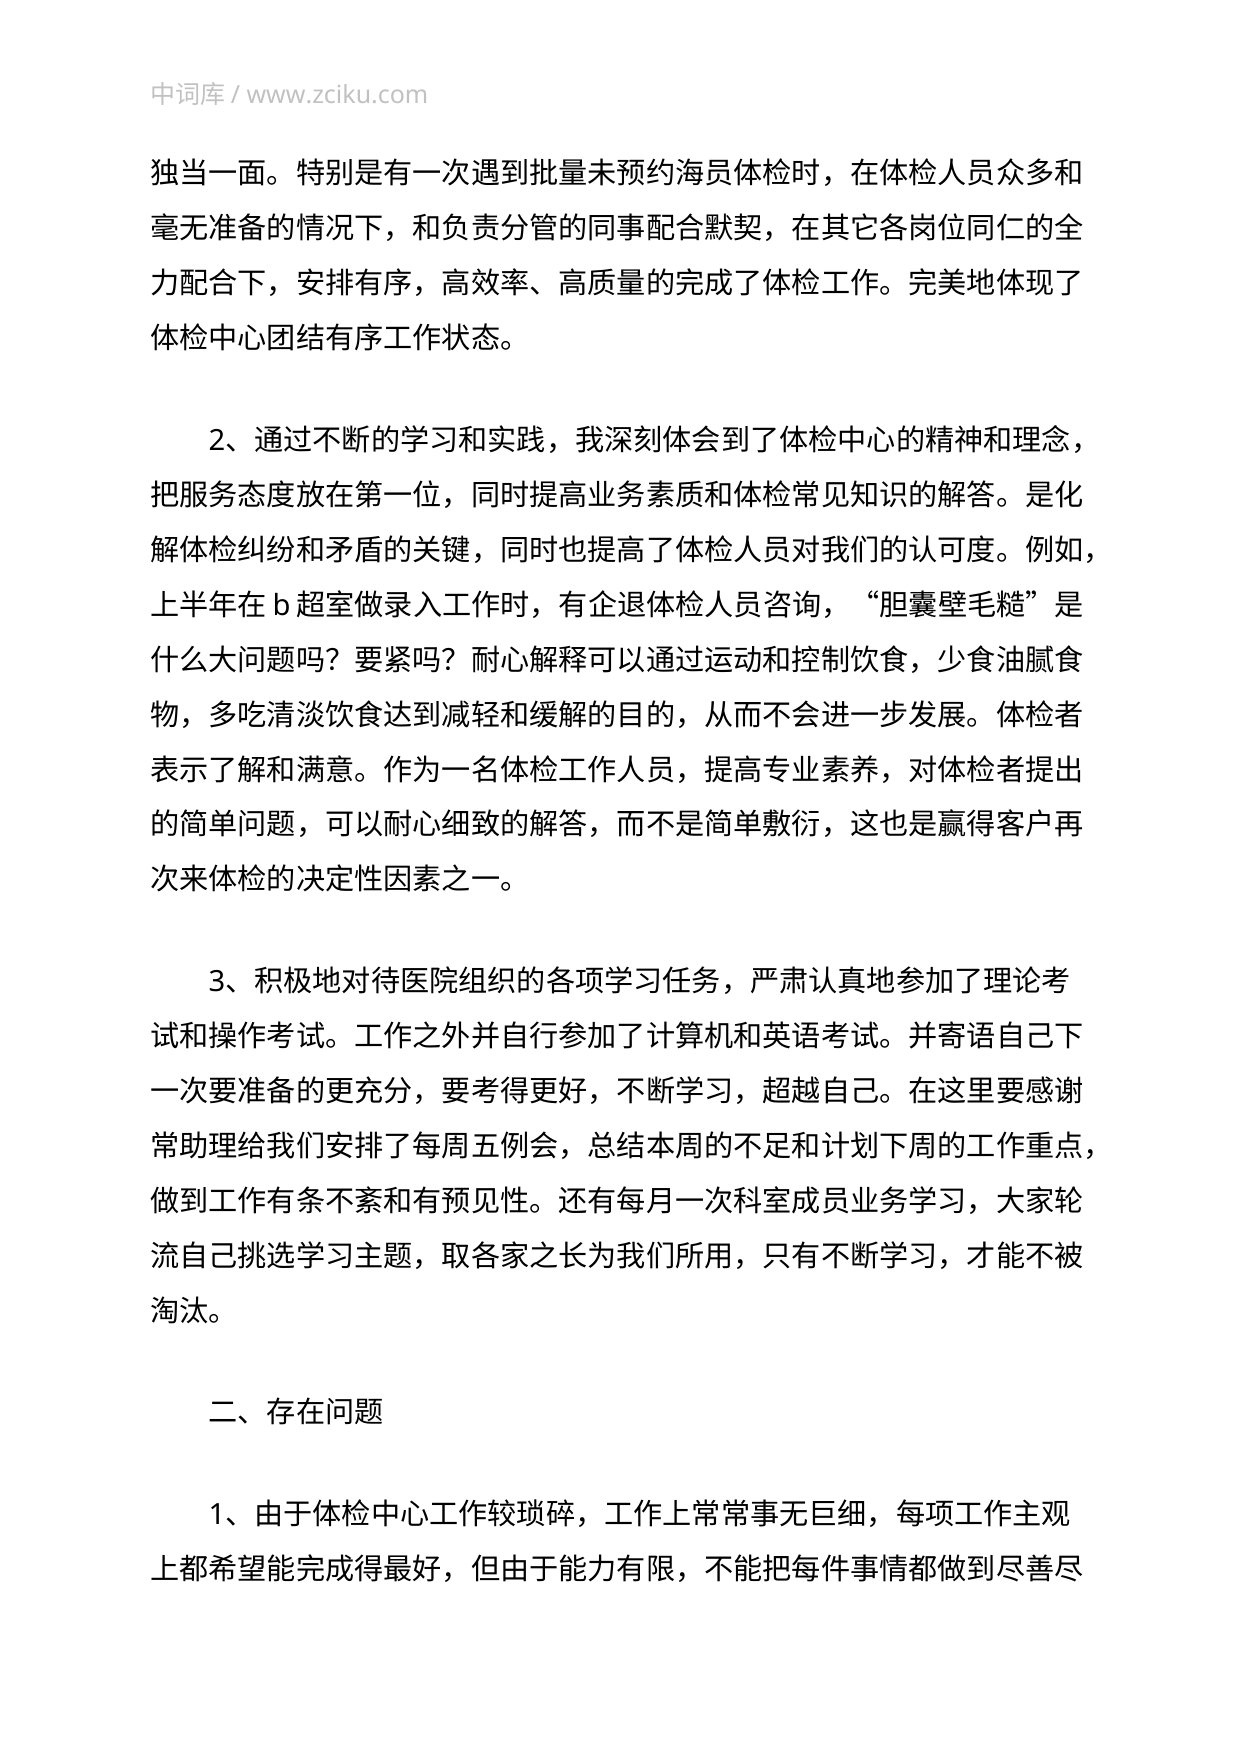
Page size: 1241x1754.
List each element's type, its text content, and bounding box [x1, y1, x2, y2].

text 2、通过不断的学习和实践，我深刻体会到了体检中心的精神和理念，把服务态度放在第一位，同时提高业务素质和体检常见知识的解答。是化解体检纠纷和矛盾的关键，同时也提高了体检人员对我们的认可度。例如，上半年在b超室做录入工作时，有企退体检人员咨询，“胆囊壁毛糙”是什么大问题吗？要紧吗？耐心解释可以通过运动和控制饮食，少食油腻食物，多吃清淡饮食达到减轻和缓解的目的，从而不会进一步发展。体检者表示了解和满意。作为一名体检工作人员，提高专业素养，对体检者提出的简单问题，可以耐心细致的解答，而不是简单敷衍，这也是赢得客户再次来体检的决定性因素之一。 [150, 416, 1090, 898]
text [150, 1491, 1090, 1588]
text 二、存在问题 [150, 1389, 1090, 1431]
text 3、积极地对待医院组织的各项学习任务，严肃认真地参加了理论考试和操作考试。工作之外并自行参加了计算机和英语考试。并寄语自己下一次要准备的更充分，要考得更好，不断学习，超越自己。在这里要感谢常助理给我们安排了每周五例会，总结本周的不足和计划下周的工作重点，做到工作有条不紊和有预见性。还有每月一次科室成员业务学习，大家轮流自己挑选学习主题，取各家之长为我们所用，只有不断学习，才能不被淘汰。 [150, 958, 1090, 1329]
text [150, 150, 1090, 357]
